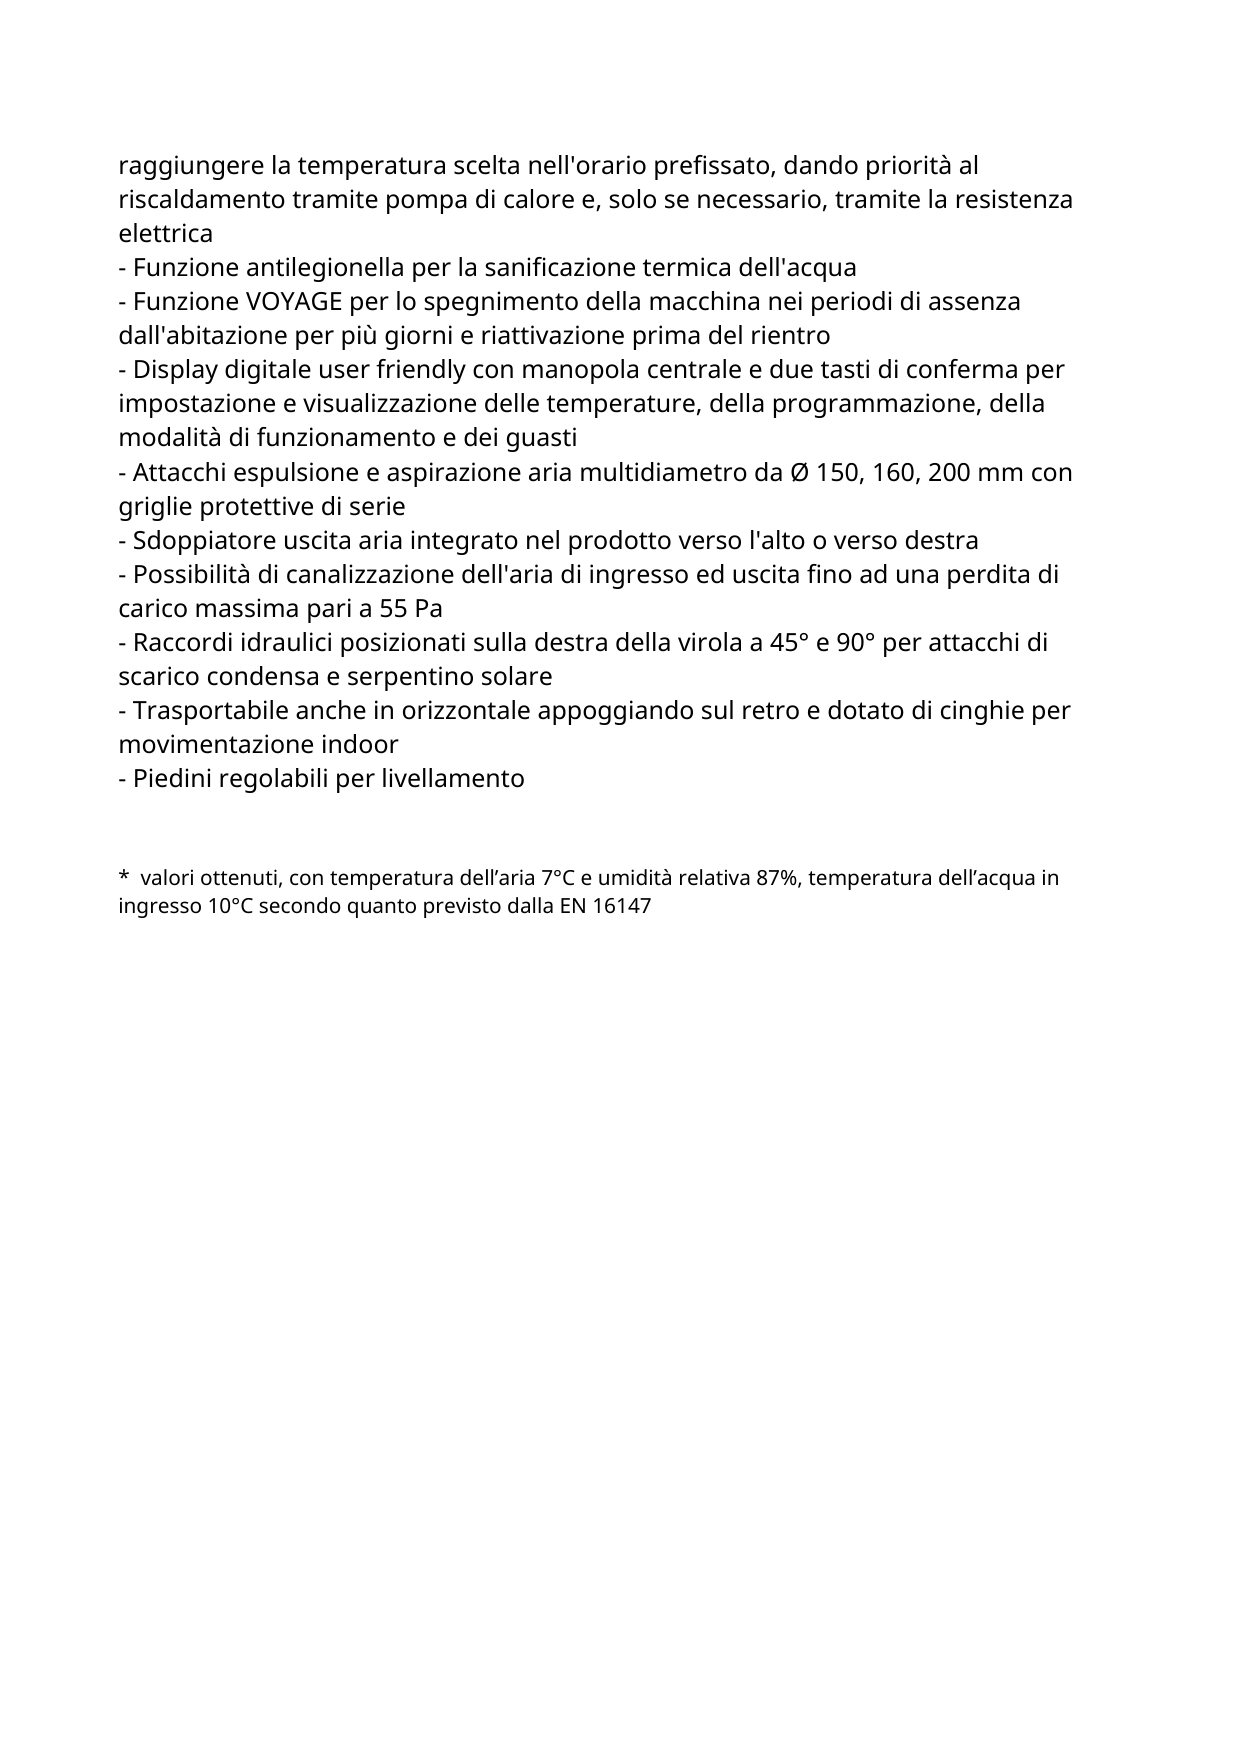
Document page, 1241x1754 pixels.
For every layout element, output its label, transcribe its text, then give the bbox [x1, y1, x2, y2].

text - Piedini regolabili per livellamento [118, 761, 1122, 795]
text * valori ottenuti, con temperatura dell’aria 7°C e umidità relativa 87%, temperatura dell’acqua in ingresso 10°C secondo quanto previsto dalla EN 16147 [118, 863, 1122, 920]
text - Possibilità di canalizzazione dell'aria di ingresso ed uscita fino ad una perdita di carico massima pari a 55 Pa [118, 556, 1122, 624]
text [118, 148, 1122, 250]
text - Trasportabile anche in orizzontale appoggiando sul retro e dotato di cinghie per movimentazione indoor [118, 693, 1122, 761]
text - Display digitale user friendly con manopola centrale e due tasti di conferma per impostazione e visualizzazione delle temperature, della programmazione, della modalità di funzionamento e dei guasti [118, 352, 1122, 454]
text - Sdoppiatore uscita aria integrato nel prodotto verso l'alto o verso destra [118, 522, 1122, 556]
text - Raccordi idraulici posizionati sulla destra della virola a 45° e 90° per attacchi di scarico condensa e serpentino solare [118, 624, 1122, 693]
text - Funzione antilegionella per la sanificazione termica dell'acqua [118, 250, 1122, 284]
text - Attacchi espulsione e aspirazione aria multidiametro da Ø 150, 160, 200 mm con griglie protettive di serie [118, 454, 1122, 522]
text - Funzione VOYAGE per lo spegnimento della macchina nei periodi di assenza dall'abitazione per più giorni e riattivazione prima del rientro [118, 284, 1122, 352]
